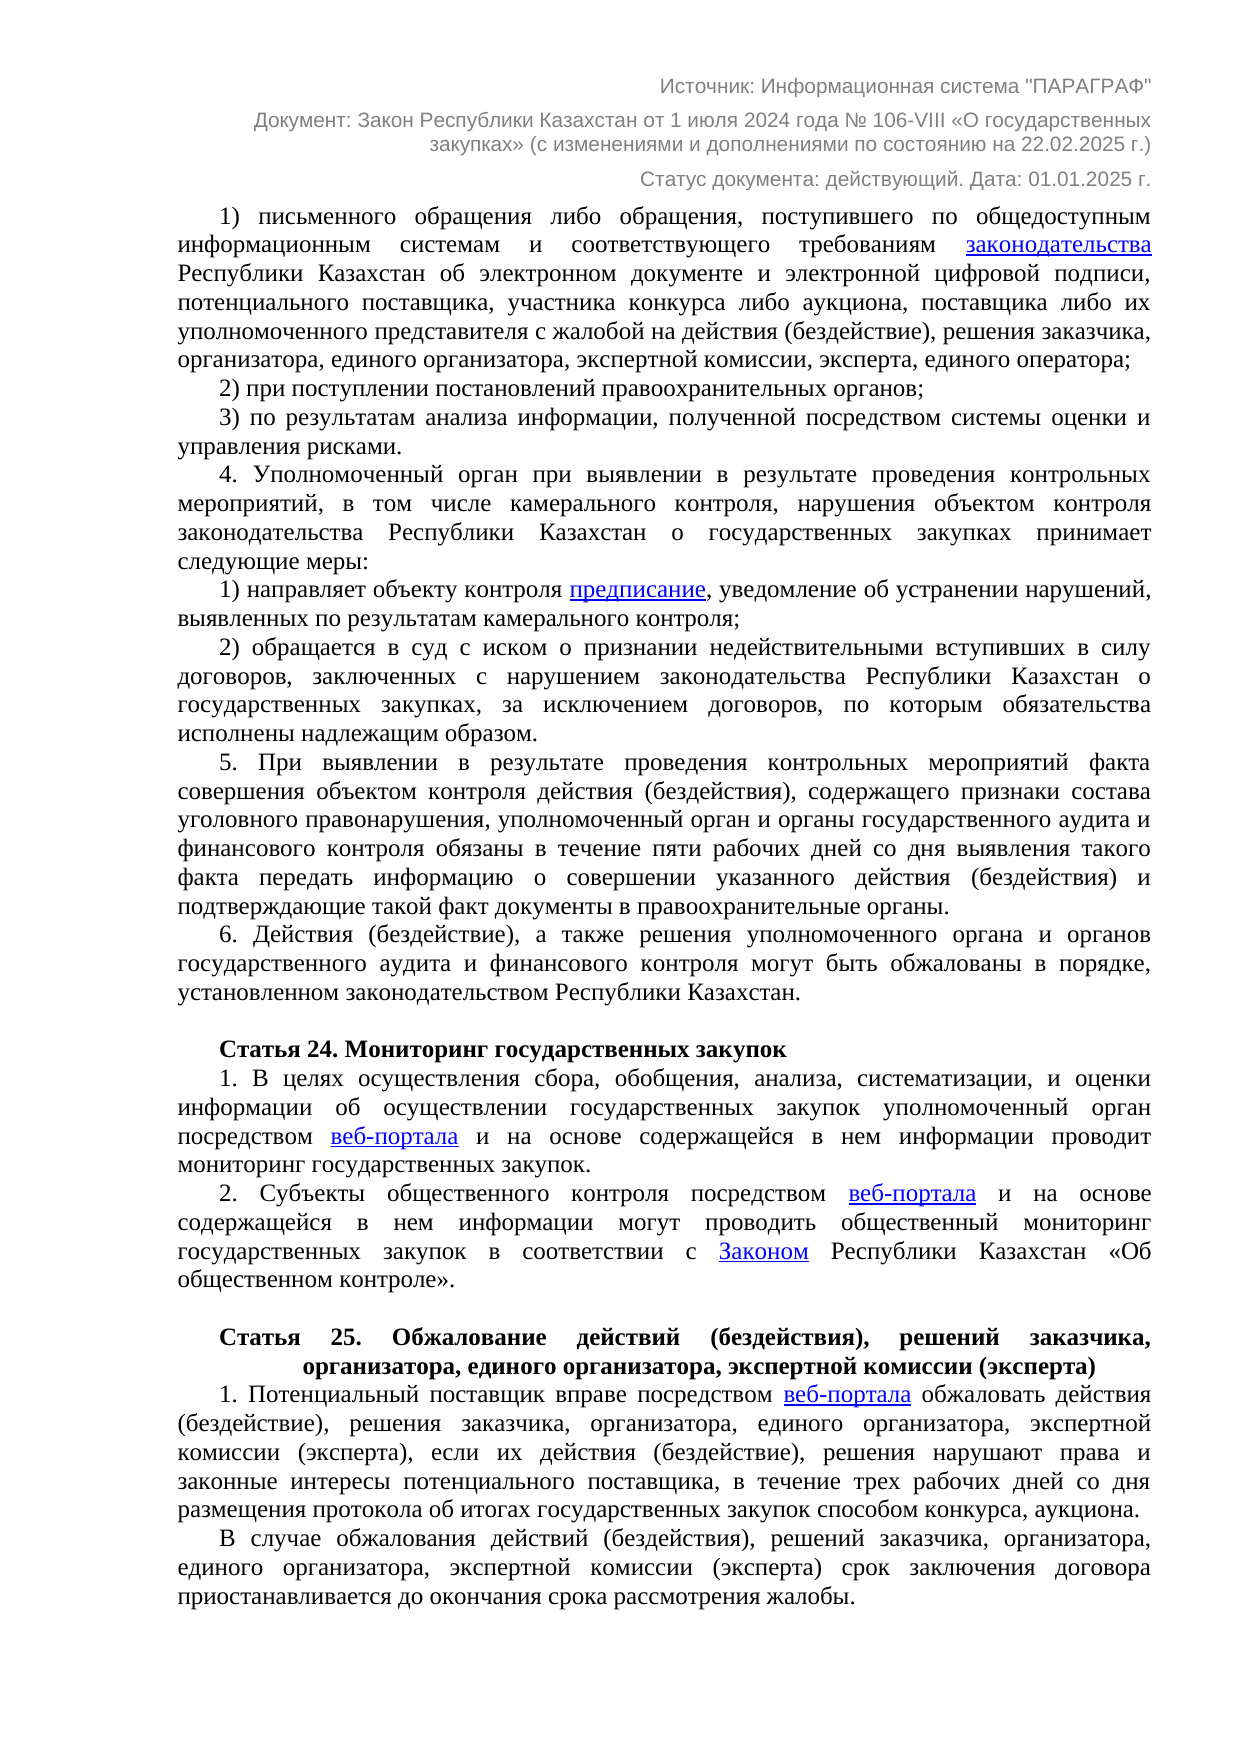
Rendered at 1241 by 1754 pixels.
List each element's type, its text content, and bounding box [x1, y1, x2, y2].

text 2) при поступлении постановлений правоохранительных органов; [177, 373, 1152, 402]
text Статья 24. Мониторинг государственных закупок [219, 1034, 1152, 1063]
text 1) направляет объекту контроля предписание, уведомление об устранении нарушений, выявленных по результатам камерального контроля; [177, 574, 1152, 632]
text 5. При выявлении в результате проведения контрольных мероприятий факта совершения объектом контроля действия (бездействия), содержащего признаки состава уголовного правонарушения, уполномоченный орган и органы государственного аудита и финансового контроля обязаны в течение пяти рабочих дней со дня выявления такого факта передать информацию о совершении указанного действия (бездействия) и подтверждающие такой факт документы в правоохранительные органы. [177, 747, 1152, 919]
text 2. Субъекты общественного контроля посредством веб-портала и на основе содержащейся в нем информации могут проводить общественный мониторинг государственных закупок в соответствии с Законом Республики Казахстан «Об общественном контроле». [177, 1178, 1152, 1293]
text 3) по результатам анализа информации, полученной посредством системы оценки и управления рисками. [177, 402, 1152, 459]
text 2) обращается в суд с иском о признании недействительными вступивших в силу договоров, заключенных с нарушением законодательства Республики Казахстан о государственных закупках, за исключением договоров, по которым обязательства исполнены надлежащим образом. [177, 632, 1152, 747]
text Статья 25. Обжалование действий (бездействия), решений заказчика, организатора, единого организатора, экспертной комиссии (эксперта) [219, 1322, 1152, 1379]
text 1. Потенциальный поставщик вправе посредством веб-портала обжаловать действия (бездействие), решения заказчика, организатора, единого организатора, экспертной комиссии (эксперта), если их действия (бездействие), решения нарушают права и законные интересы потенциального поставщика, в течение трех рабочих дней со дня размещения протокола об итогах государственных закупок способом конкурса, аукциона. [177, 1379, 1152, 1523]
text 1) письменного обращения либо обращения, поступившего по общедоступным информационным системам и соответствующего требованиям законодательства Республики Казахстан об электронном документе и электронной цифровой подписи, потенциального поставщика, участника конкурса либо аукциона, поставщика либо их уполномоченного представителя с жалобой на действия (бездействие), решения заказчика, организатора, единого организатора, экспертной комиссии, эксперта, единого оператора; [177, 201, 1152, 373]
text 6. Действия (бездействие), а также решения уполномоченного органа и органов государственного аудита и финансового контроля могут быть обжалованы в порядке, установленном законодательством Республики Казахстан. [177, 919, 1152, 1006]
text 1. В целях осуществления сбора, обобщения, анализа, систематизации, и оценки информации об осуществлении государственных закупок уполномоченный орган посредством веб-портала и на основе содержащейся в нем информации проводит мониторинг государственных закупок. [177, 1063, 1152, 1178]
text 4. Уполномоченный орган при выявлении в результате проведения контрольных мероприятий, в том числе камерального контроля, нарушения объектом контроля законодательства Республики Казахстан о государственных закупках принимает следующие меры: [177, 459, 1152, 574]
text В случае обжалования действий (бездействия), решений заказчика, организатора, единого организатора, экспертной комиссии (эксперта) срок заключения договора приостанавливается до окончания срока рассмотрения жалобы. [177, 1523, 1152, 1609]
